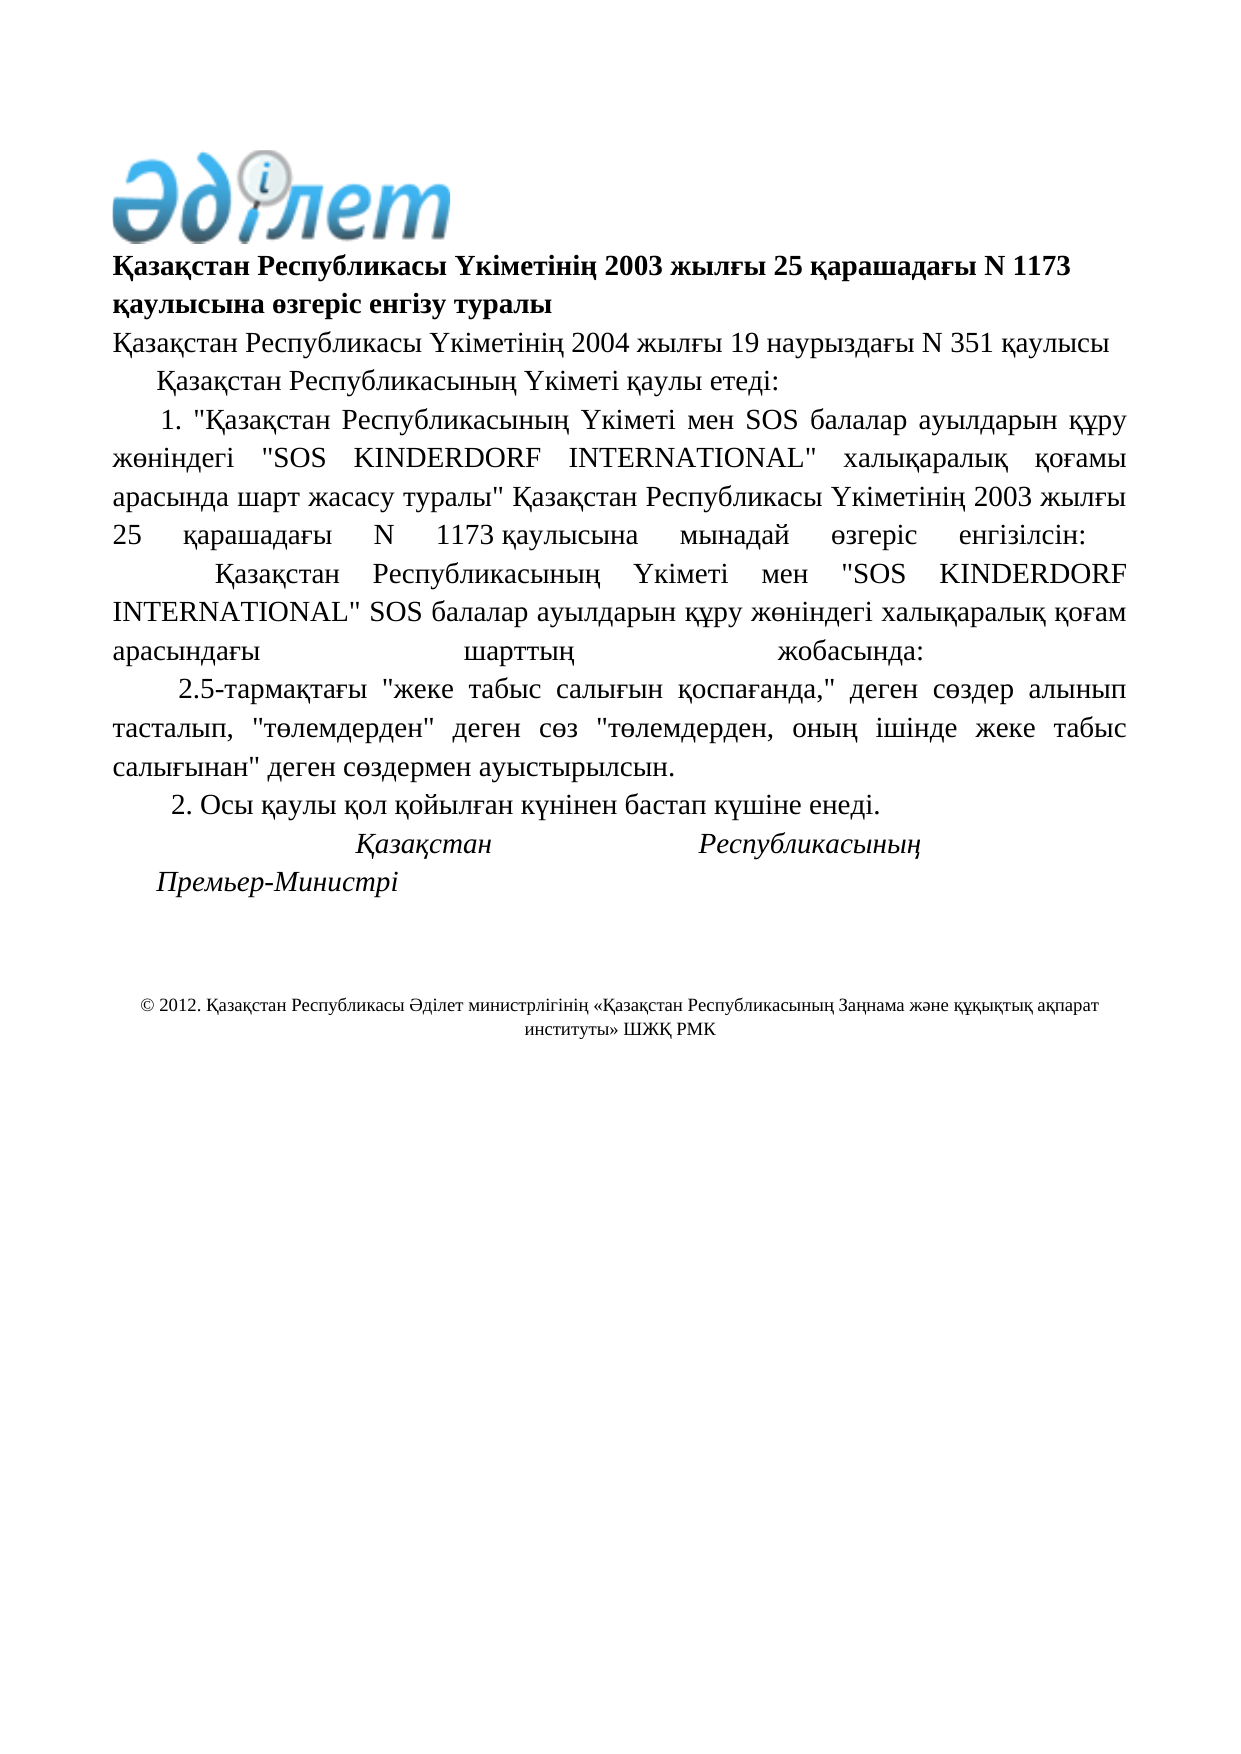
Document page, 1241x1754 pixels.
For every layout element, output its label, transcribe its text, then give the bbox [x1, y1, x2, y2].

text 2. Осы қаулы қол қойылған күнiнен бастап күшiне енедi. [112, 787, 1128, 821]
text © 2012. Қазақстан Республикасы Әділет министрлігінің «Қазақстан Республикасының Заңнама және құқықтық ақпарат институты» ШЖҚ РМК [112, 993, 1128, 1040]
picture [112, 150, 451, 244]
text Қазақстан Республикасының Премьер-Министрi [112, 826, 1128, 898]
text Қазақстан Республикасы Үкiметiнiң 2003 жылғы 25 қарашадағы N 1173 қаулысына өзгерiс енгізу туралы [112, 248, 1128, 320]
text Қазақстан Республикасы Үкіметінің 2004 жылғы 19 наурыздағы N 351 қаулысы [112, 325, 1128, 358]
text 1. "Қазақстан Республикасының Үкiметi мен SOS балалар ауылдарын құру жөнiндегi "SOS KINDERDORF INTERNATIONAL" халықаралық қоғамы арасында шарт жасасу туралы" Қазақстан Республикасы Үкiметiнiң 2003 жылғы 25 қарашадағы N 1173 қаулысына мынадай өзгерiс енгiзiлсiн: Қазақстан Республикасының Үкiметi мен "SOS KINDERDORF INTERNATIONAL" SOS балалар ауылдарын құру жөнiндегi халықаралық қоғам арасындағы шарттың жобасында: 2.5-тармақтағы "жеке табыс салығын қоспағанда," деген сөздер алынып тасталып, "төлемдерден" деген сөз "төлемдерден, оның iшiнде жеке табыс салығынан" деген сөздермен ауыстырылсын. [112, 402, 1128, 782]
text Қазақстан Республикасының Yкiметi қаулы етеді: [112, 363, 1128, 397]
